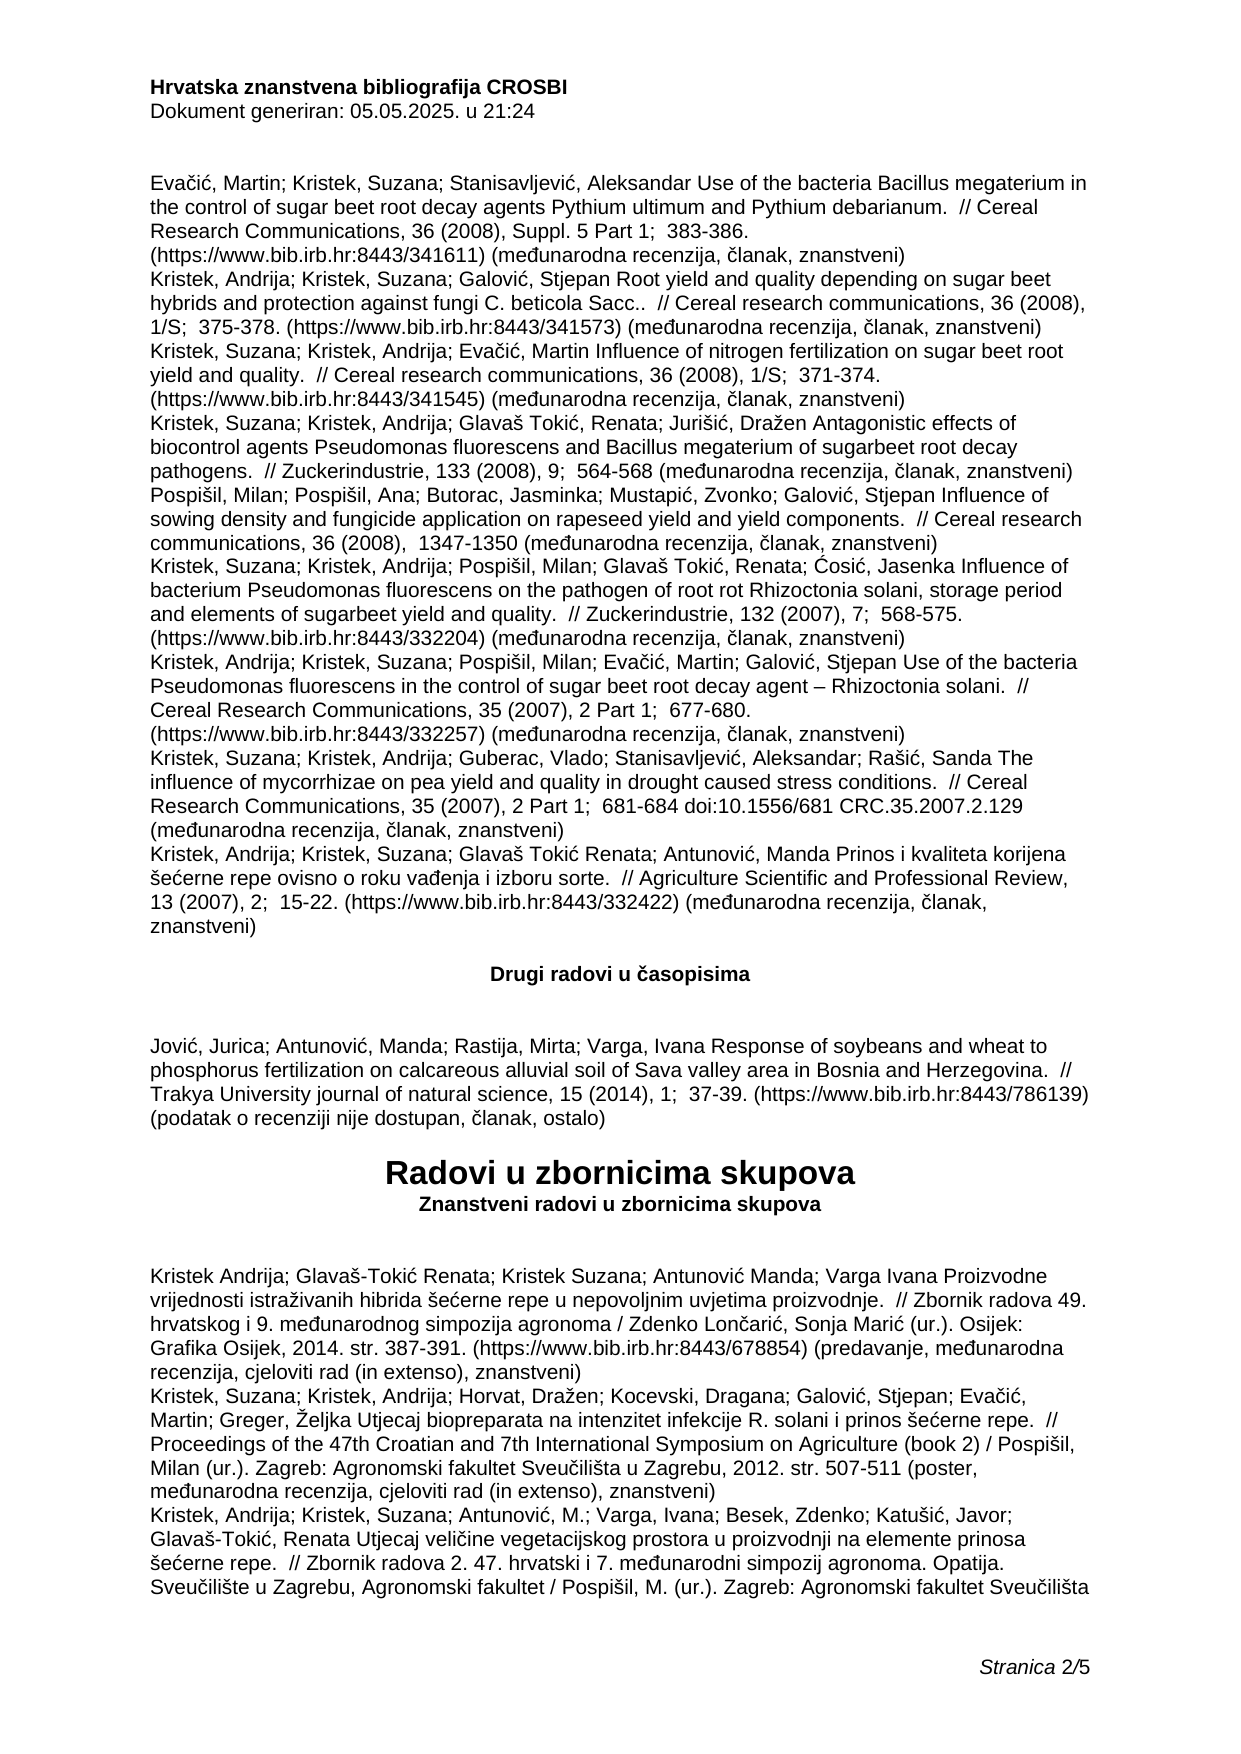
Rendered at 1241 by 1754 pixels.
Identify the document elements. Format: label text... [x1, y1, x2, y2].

text Jović, Jurica; Antunović, Manda; Rastija, Mirta; Varga, Ivana [150, 1033, 1090, 1129]
text Kristek, Suzana; Kristek, Andrija; Evačić, Martin [150, 339, 1090, 411]
subtitle Znanstveni radovi u zbornicima skupova [150, 1192, 1090, 1216]
text Kristek Andrija; Glavaš-Tokić Renata; Kristek Suzana; Antunović Manda; Varga Ivana [150, 1264, 1090, 1383]
subtitle Radovi u zbornicima skupova [150, 1153, 1090, 1192]
text Pospišil, Milan; Pospišil, Ana; Butorac, Jasminka; Mustapić, Zvonko; Galović, Stjepan [150, 482, 1090, 554]
text Kristek, Suzana; Kristek, Andrija; Guberac, Vlado; Stanisavljević, Aleksandar; Rašić, Sanda [150, 746, 1090, 842]
text Kristek, Andrija; Kristek, Suzana; Pospišil, Milan; Evačić, Martin; Galović, Stjepan [150, 650, 1090, 746]
text Evačić, Martin; Kristek, Suzana; Stanisavljević, Aleksandar [150, 171, 1090, 267]
text Kristek, Andrija; Kristek, Suzana; Glavaš Tokić Renata; Antunović, Manda [150, 842, 1090, 938]
text Kristek, Suzana; Kristek, Andrija; Pospišil, Milan; Glavaš Tokić, Renata; Ćosić, Jasenka [150, 554, 1090, 650]
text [150, 1503, 1090, 1599]
text Kristek, Suzana; Kristek, Andrija; Glavaš Tokić, Renata; Jurišić, Dražen [150, 411, 1090, 482]
subtitle Drugi radovi u časopisima [150, 962, 1090, 986]
text Kristek, Suzana; Kristek, Andrija; Horvat, Dražen; Kocevski, Dragana; Galović, Stjepan; Evačić, Martin; Greger, Željka [150, 1383, 1090, 1503]
text Kristek, Andrija; Kristek, Suzana; Galović, Stjepan [150, 267, 1090, 339]
